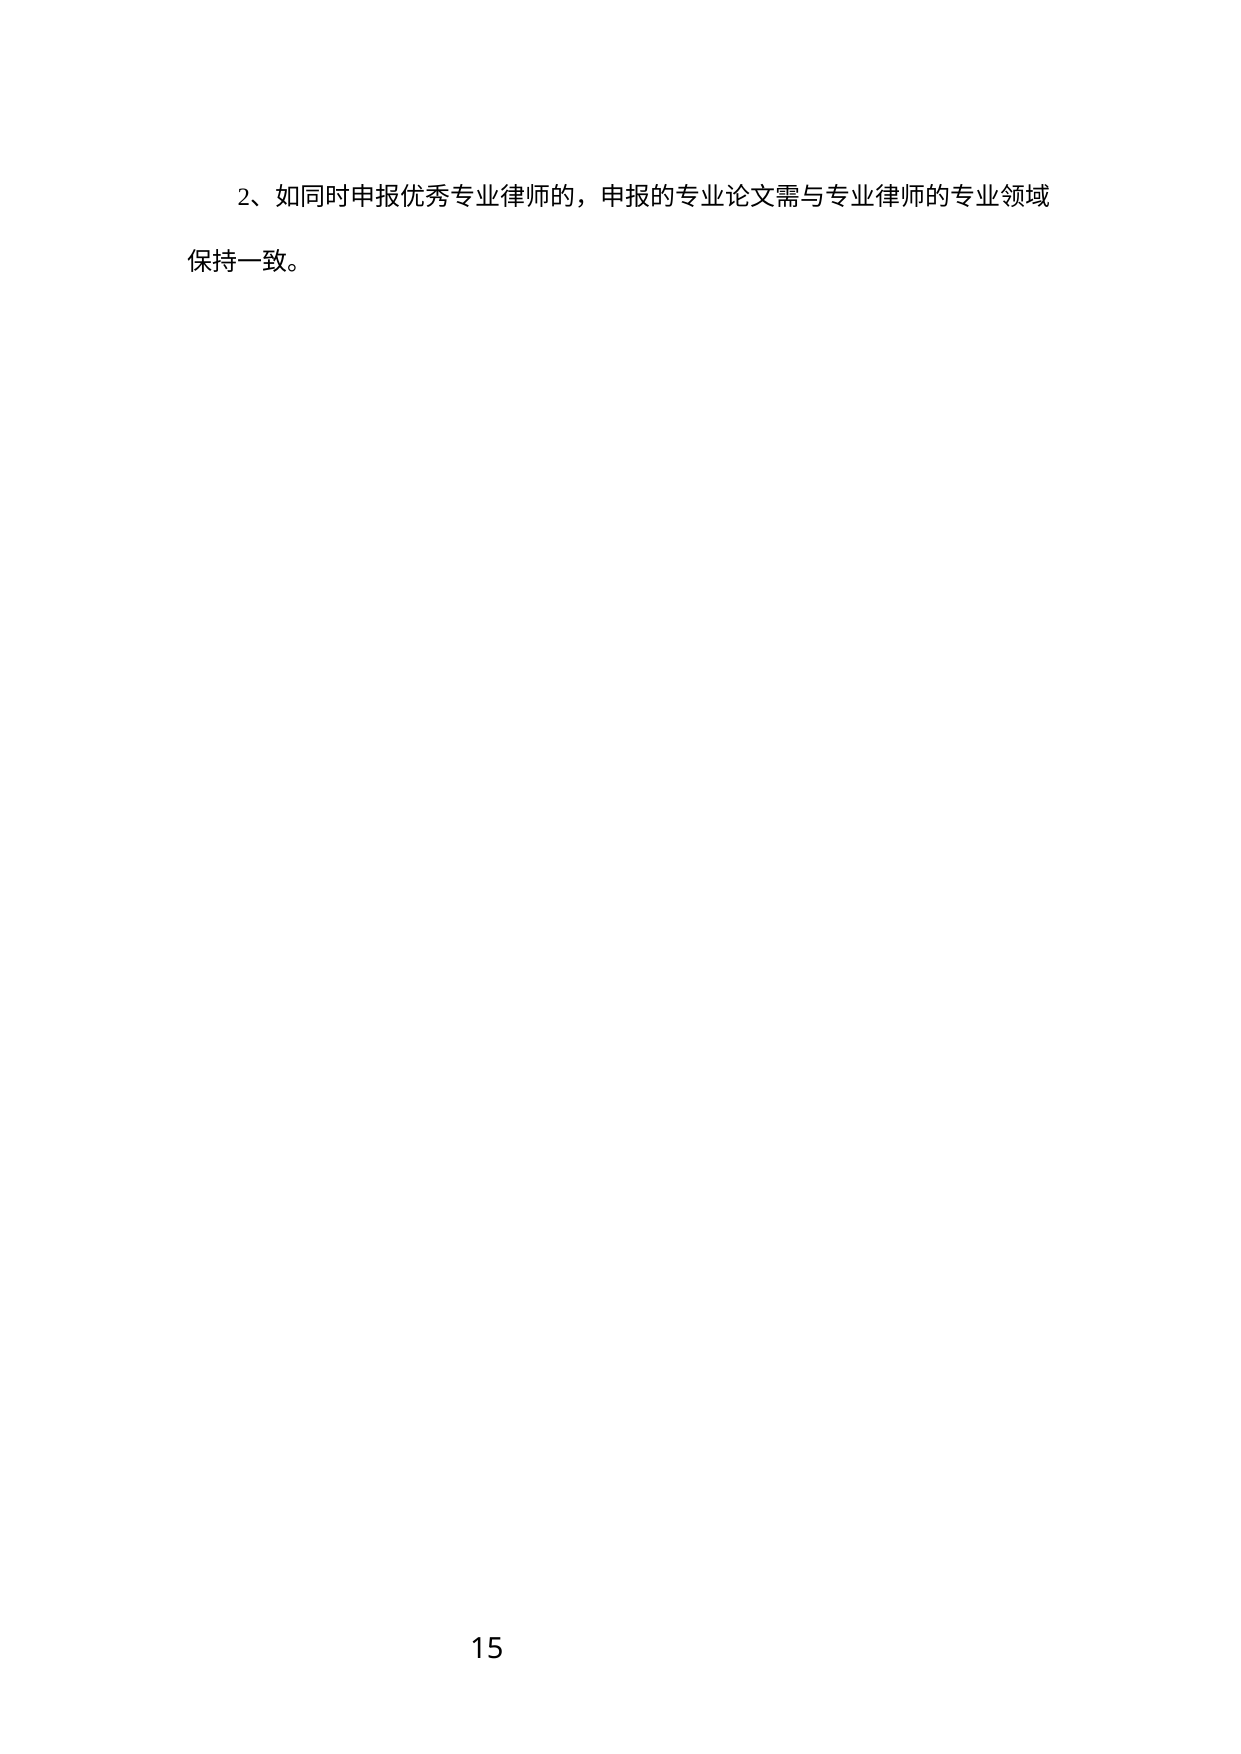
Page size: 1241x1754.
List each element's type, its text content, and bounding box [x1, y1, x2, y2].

text 2、如同时申报优秀专业律师的，申报的专业论文需与专业律师的专业领域保持一致。附件3 [187, 162, 1053, 292]
